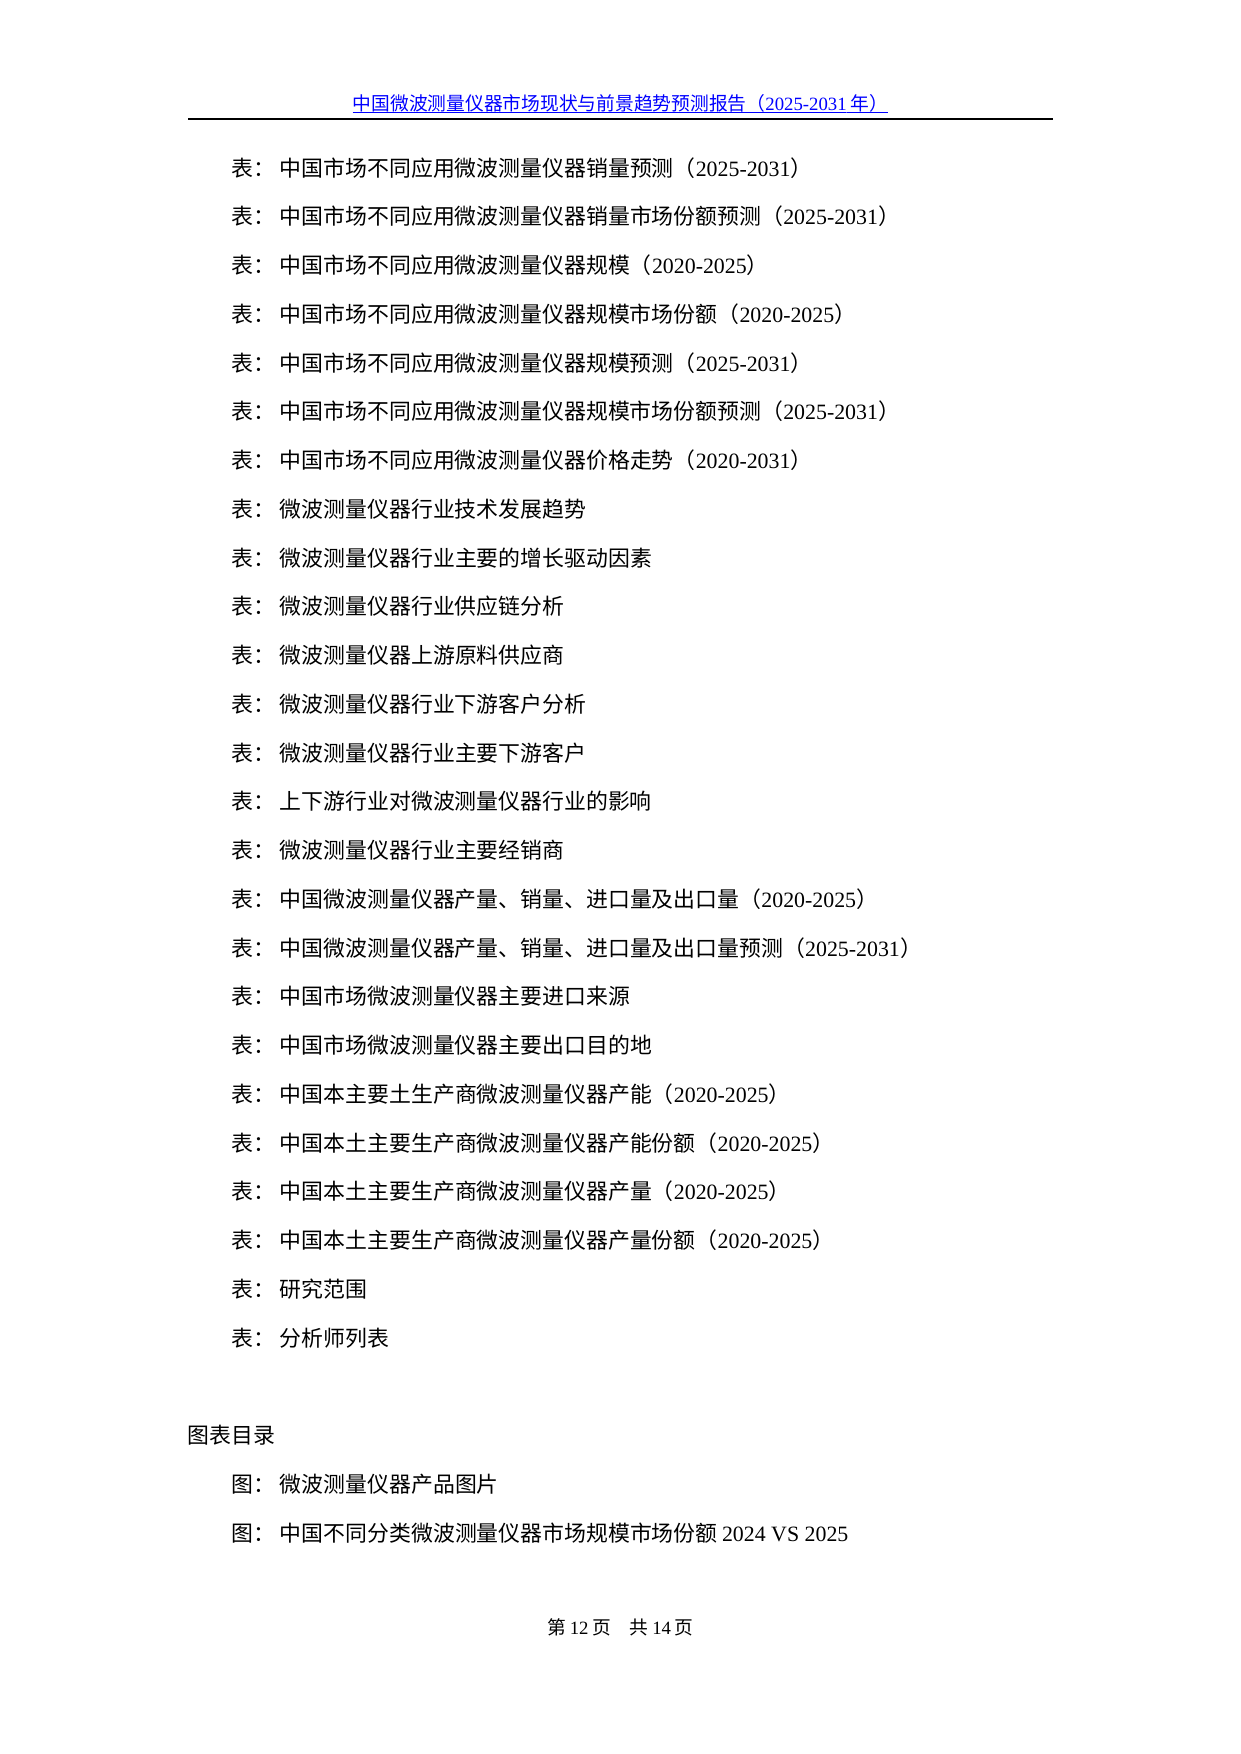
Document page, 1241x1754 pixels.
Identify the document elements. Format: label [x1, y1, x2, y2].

text [187, 150, 1053, 1548]
